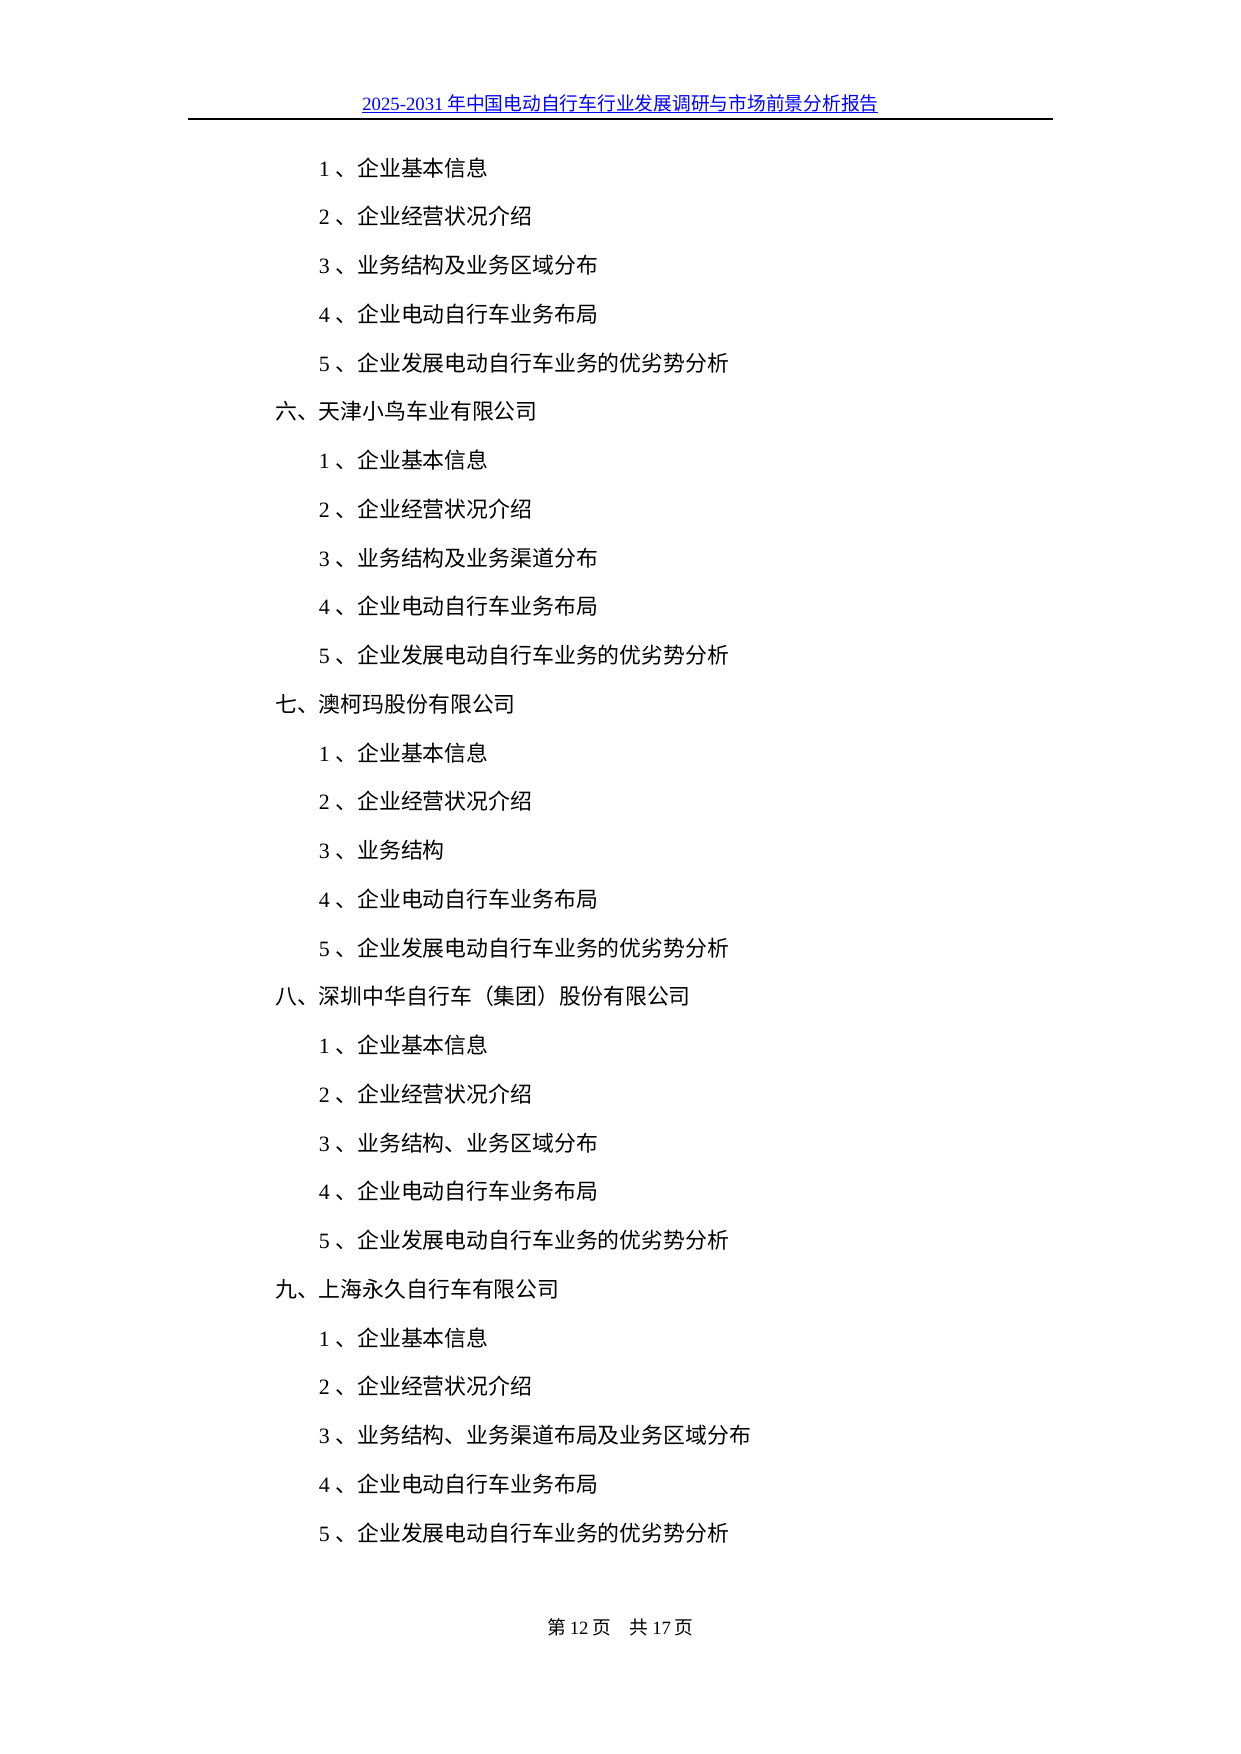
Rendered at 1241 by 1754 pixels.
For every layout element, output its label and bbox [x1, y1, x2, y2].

text [187, 150, 1053, 1548]
